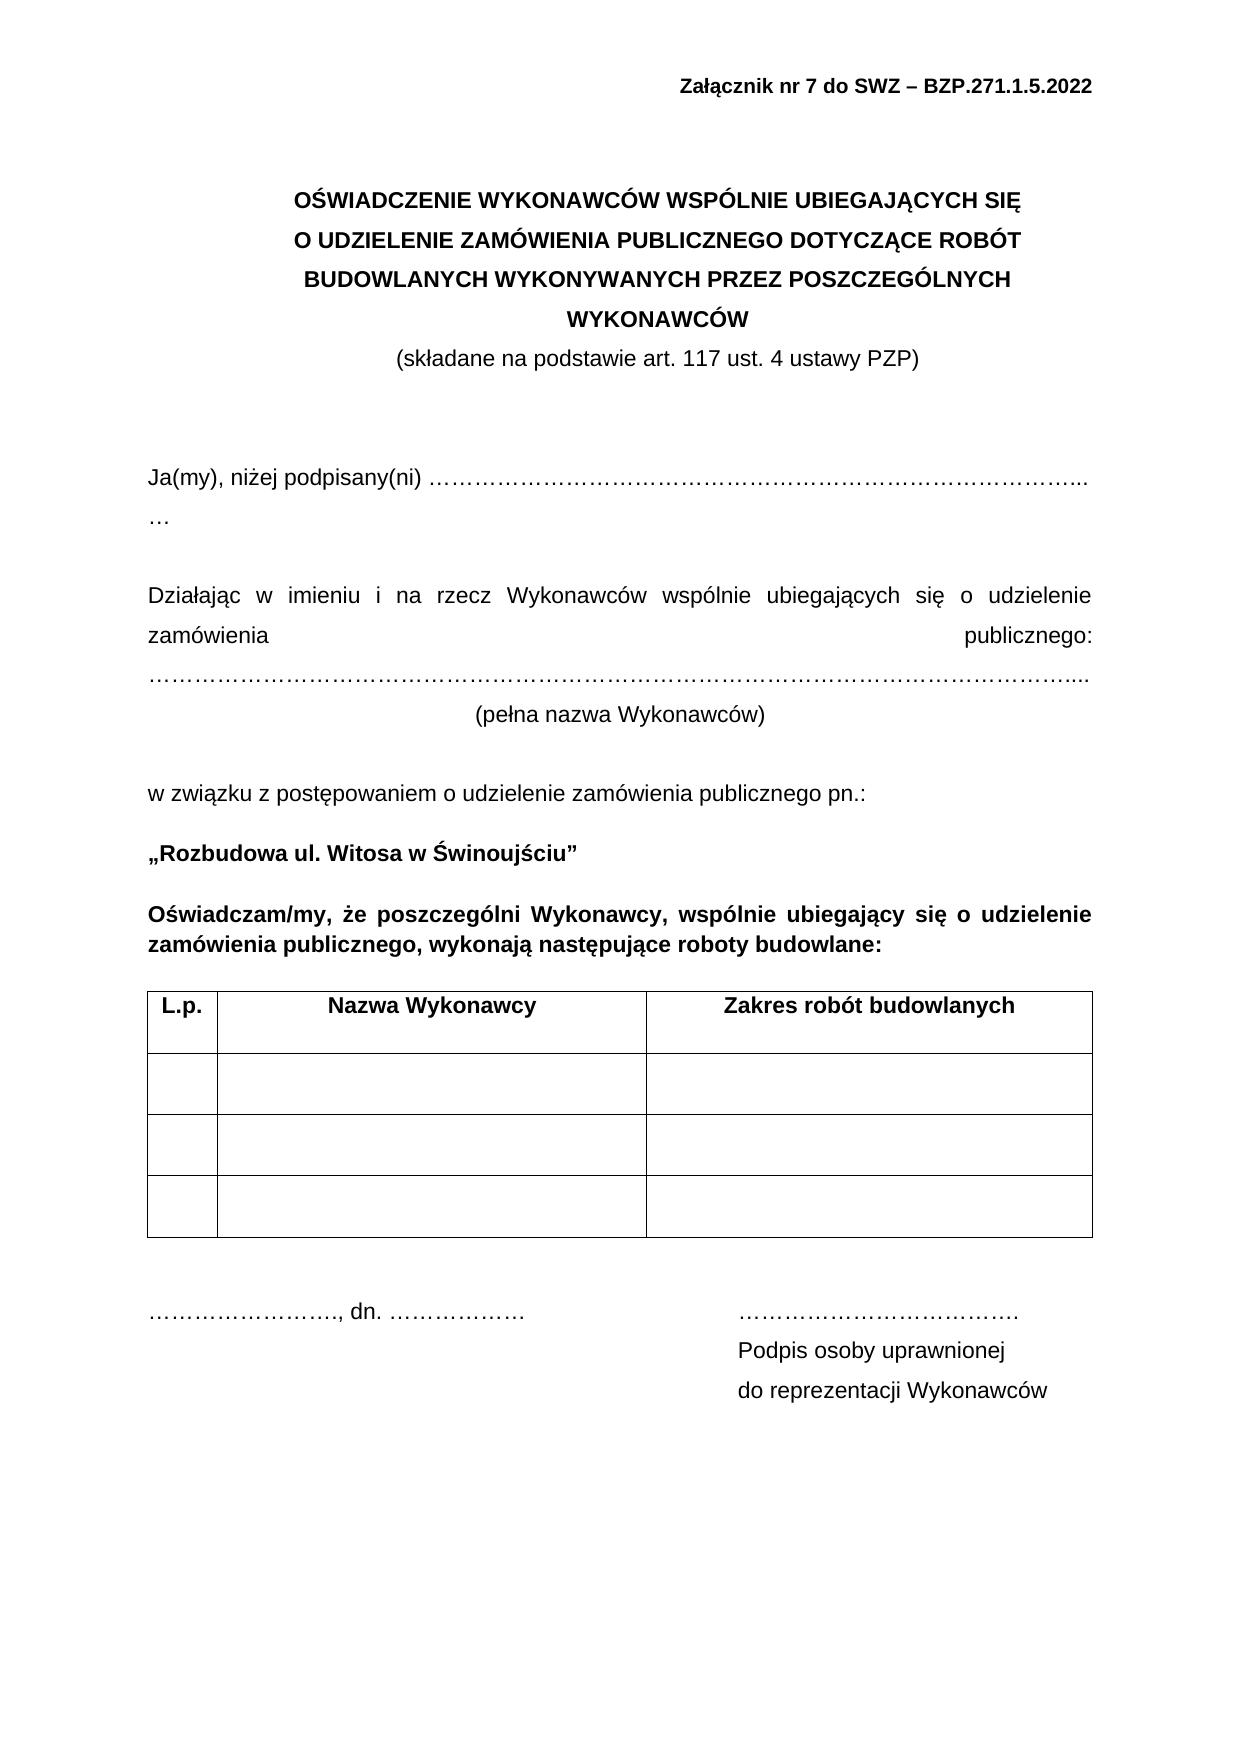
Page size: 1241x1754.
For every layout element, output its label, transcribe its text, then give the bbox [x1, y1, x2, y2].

table_cell [148, 1115, 217, 1175]
table_cell [218, 1054, 646, 1114]
table_cell [148, 1176, 217, 1237]
table_cell [647, 1115, 1092, 1175]
text w związku z postępowaniem o udzielenie zamówienia publicznego pn.: [148, 780, 1093, 806]
table_cell [218, 1115, 646, 1175]
table_header Nazwa Wykonawcy [218, 992, 646, 1052]
table_cell [148, 1054, 217, 1114]
text OŚWIADCZENIE WYKONAWCÓW WSPÓLNIE UBIEGAJĄCYCH SIĘ O UDZIELENIE ZAMÓWIENIA PUBLICZNEGO DOTYCZĄCE ROBÓT BUDOWLANYCH WYKONYWANYCH PRZEZ POSZCZEGÓLNYCH WYKONAWCÓW (składane na podstawie art. 117 ust. 4 ustawy PZP) [223, 187, 1093, 372]
table_cell [647, 1176, 1092, 1237]
text Ja(my), niżej podpisany(ni) …………………………………………………………………………...… [148, 464, 1093, 530]
text Działając w imieniu i na rzecz Wykonawców wspólnie ubiegających się o udzielenie zamówienia publicznego: ………………………………………………………………………………………………………….... [148, 582, 1093, 688]
table_header Zakres robót budowlanych [647, 992, 1092, 1052]
text (pełna nazwa Wykonawców) [148, 701, 1093, 727]
text ……………………., dn. ……………… ………………………………. Podpis osoby uprawnionej do reprezentacji Wykonawców [148, 1298, 1093, 1403]
table_header L.p. [148, 992, 217, 1052]
text Oświadczam/my, że poszczególni Wykonawcy, wspólnie ubiegający się o udzielenie zamówienia publicznego, wykonają następujące roboty budowlane: [148, 901, 1093, 957]
table_cell [218, 1176, 646, 1237]
table_cell [647, 1054, 1092, 1114]
text „Rozbudowa ul. Witosa w Świnoujściu” [148, 840, 1093, 866]
